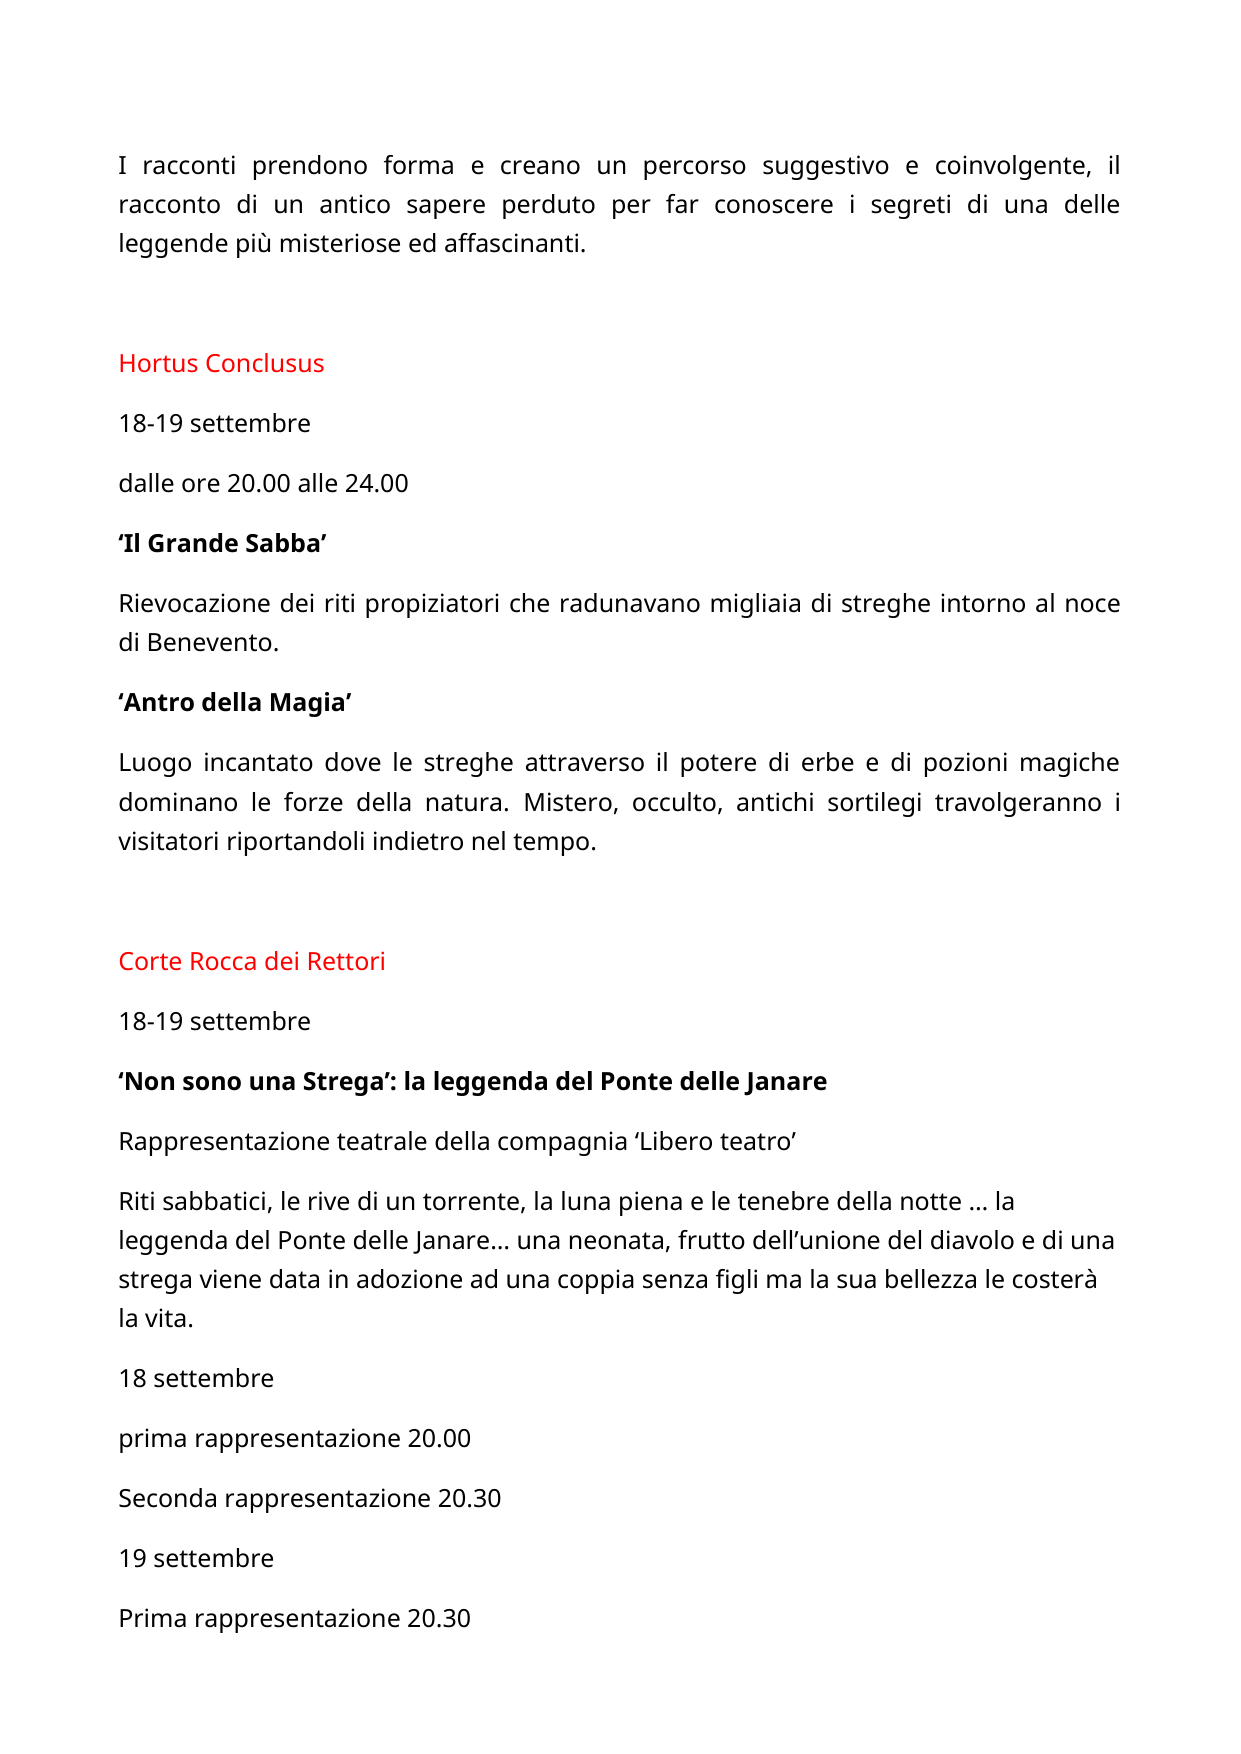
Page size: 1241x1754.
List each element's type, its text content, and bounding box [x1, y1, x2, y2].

text Rappresentazione teatrale della compagnia ‘Libero teatro’ [118, 1123, 1122, 1157]
text Luogo incantato dove le streghe attraverso il potere di erbe e di pozioni magiche dominano le forze della natura. Mistero, occulto, antichi sortilegi travolgeranno i visitatori riportandoli indietro nel tempo. [118, 745, 1122, 857]
text I racconti prendono forma e creano un percorso suggestivo e coinvolgente, il racconto di un antico sapere perduto per far conoscere i segreti di una delle leggende più misteriose ed affascinanti. [118, 148, 1122, 260]
text 18-19 settembre [118, 406, 1122, 440]
text ‘Non sono una Strega’: la leggenda del Ponte delle Janare [118, 1063, 1122, 1097]
text Seconda rappresentazione 20.30 [118, 1481, 1122, 1515]
text Prima rappresentazione 20.30 [118, 1601, 1122, 1635]
text 19 settembre [118, 1541, 1122, 1575]
text dalle ore 20.00 alle 24.00 [118, 466, 1122, 500]
text Hortus Conclusus [118, 346, 1122, 380]
text Riti sabbatici, le rive di un torrente, la luna piena e le tenebre della notte … la leggenda del Ponte delle Janare… una neonata, frutto dell’unione del diavolo e di una strega viene data in adozione ad una coppia senza figli ma la sua bellezza le costerà la vita. [118, 1183, 1122, 1335]
text 18 settembre [118, 1361, 1122, 1395]
text Rievocazione dei riti propiziatori che radunavano migliaia di streghe intorno al noce di Benevento. [118, 586, 1122, 659]
text prima rappresentazione 20.00 [118, 1421, 1122, 1455]
text Corte Rocca dei Rettori [118, 943, 1122, 977]
text ‘Antro della Magia’ [118, 685, 1122, 719]
text 18-19 settembre [118, 1003, 1122, 1037]
text ‘Il Grande Sabba’ [118, 526, 1122, 560]
